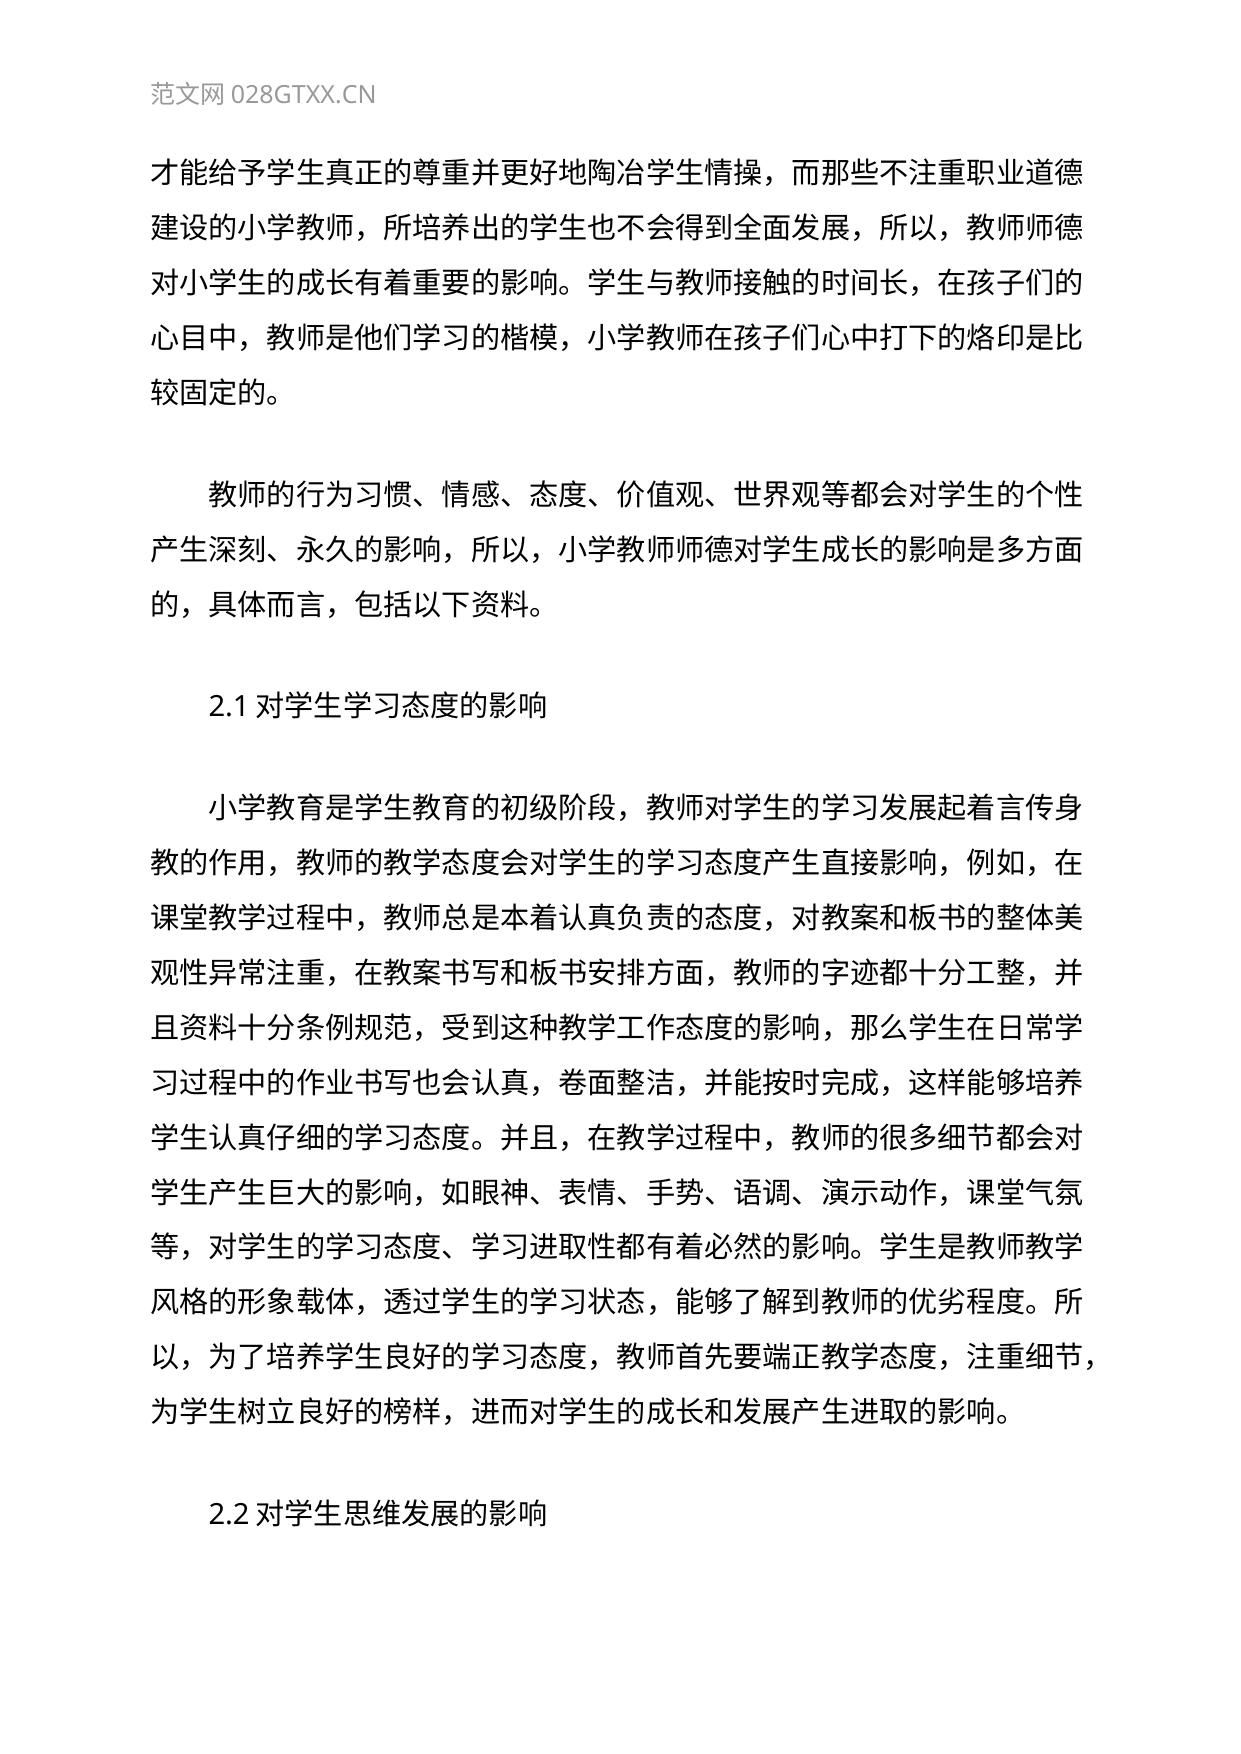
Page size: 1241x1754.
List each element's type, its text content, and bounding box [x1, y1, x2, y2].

text 2.2对学生思维发展的影响 [150, 1491, 1090, 1533]
text 2.1对学生学习态度的影响 [150, 683, 1090, 725]
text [150, 150, 1090, 412]
text 教师的行为习惯、情感、态度、价值观、世界观等都会对学生的个性产生深刻、永久的影响，所以，小学教师师德对学生成长的影响是多方面的，具体而言，包括以下资料。 [150, 471, 1090, 623]
text 小学教育是学生教育的初级阶段，教师对学生的学习发展起着言传身教的作用，教师的教学态度会对学生的学习态度产生直接影响，例如，在课堂教学过程中，教师总是本着认真负责的态度，对教案和板书的整体美观性异常注重，在教案书写和板书安排方面，教师的字迹都十分工整，并且资料十分条例规范，受到这种教学工作态度的影响，那么学生在日常学习过程中的作业书写也会认真，卷面整洁，并能按时完成，这样能够培养学生认真仔细的学习态度。并且，在教学过程中，教师的很多细节都会对学生产生巨大的影响，如眼神、表情、手势、语调、演示动作，课堂气氛等，对学生的学习态度、学习进取性都有着必然的影响。学生是教师教学风格的形象载体，透过学生的学习状态，能够了解到教师的优劣程度。所以，为了培养学生良好的学习态度，教师首先要端正教学态度，注重细节，为学生树立良好的榜样，进而对学生的成长和发展产生进取的影响。 [150, 785, 1090, 1431]
